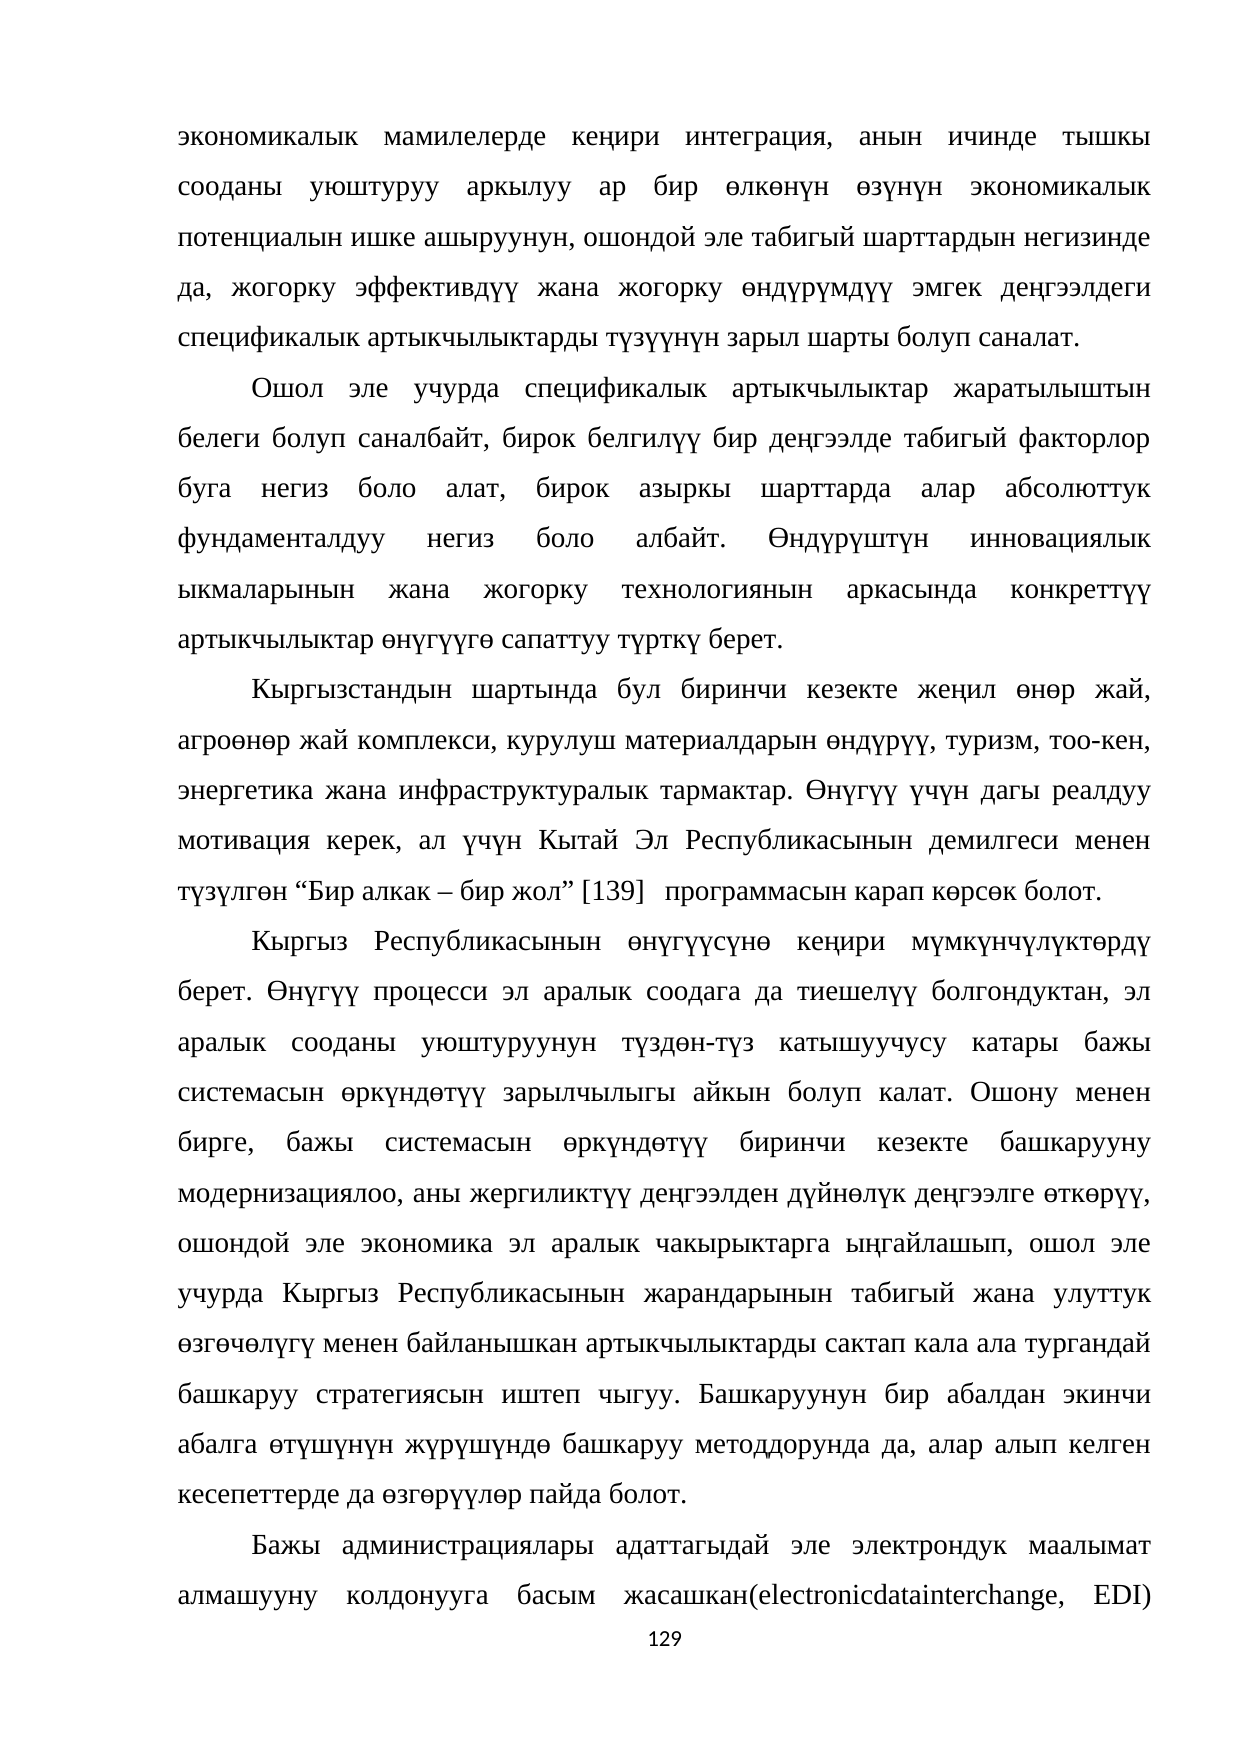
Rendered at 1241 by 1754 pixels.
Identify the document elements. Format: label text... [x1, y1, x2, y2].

text Кыргыз Республикасынын өнүгүүсүнө кеңири мүмкүнчүлүктөрдү берет. Өнүгүү процесси эл аралык соодага да тиешелүү болгондуктан, эл аралык сооданы уюштуруунун түздөн-түз катышуучусу катары бажы системасын өркүндөтүү зарылчылыгы айкын болуп калат. Ошону менен бирге, бажы системасын өркүндөтүү биринчи кезекте башкарууну модернизациялоо, аны жергиликтүү деңгээлден дүйнөлүк деңгээлге өткөрүү, ошондой эле экономика эл аралык чакырыктарга ыңгайлашып, ошол эле учурда Кыргыз Республикасынын жарандарынын табигый жана улуттук өзгөчөлүгү менен байланышкан артыкчылыктарды сактап кала ала тургандай башкаруу стратегиясын иштеп чыгуу. Башкаруунун бир абалдан экинчи абалга өтүшүнүн жүрүшүндө башкаруу методдорунда да, алар алып келген кесепеттерде да өзгөрүүлөр пайда болот. [177, 923, 1152, 1510]
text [177, 1527, 1152, 1611]
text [177, 118, 1152, 353]
text Кыргызстандын шартында бул биринчи кезекте жеңил өнөр жай, агроөнөр жай комплекси, курулуш материалдарын өндүрүү, туризм, тоо-кен, энергетика жана инфраструктуралык тармактар. Өнүгүү үчүн дагы реалдуу мотивация керек, ал үчүн Кытай Эл Республикасынын демилгеси менен түзүлгөн “Бир алкак – бир жол” [139] программасын карап көрсөк болот. [177, 672, 1152, 906]
text Ошол эле учурда спецификалык артыкчылыктар жаратылыштын белеги болуп саналбайт, бирок белгилүү бир деңгээлде табигый факторлор буга негиз боло алат, бирок азыркы шарттарда алар абсолюттук фундаменталдуу негиз боло албайт. Өндүрүштүн инновациялык ыкмаларынын жана жогорку технологиянын аркасында конкреттүү артыкчылыктар өнүгүүгө сапаттуу түрткү берет. [177, 370, 1152, 655]
